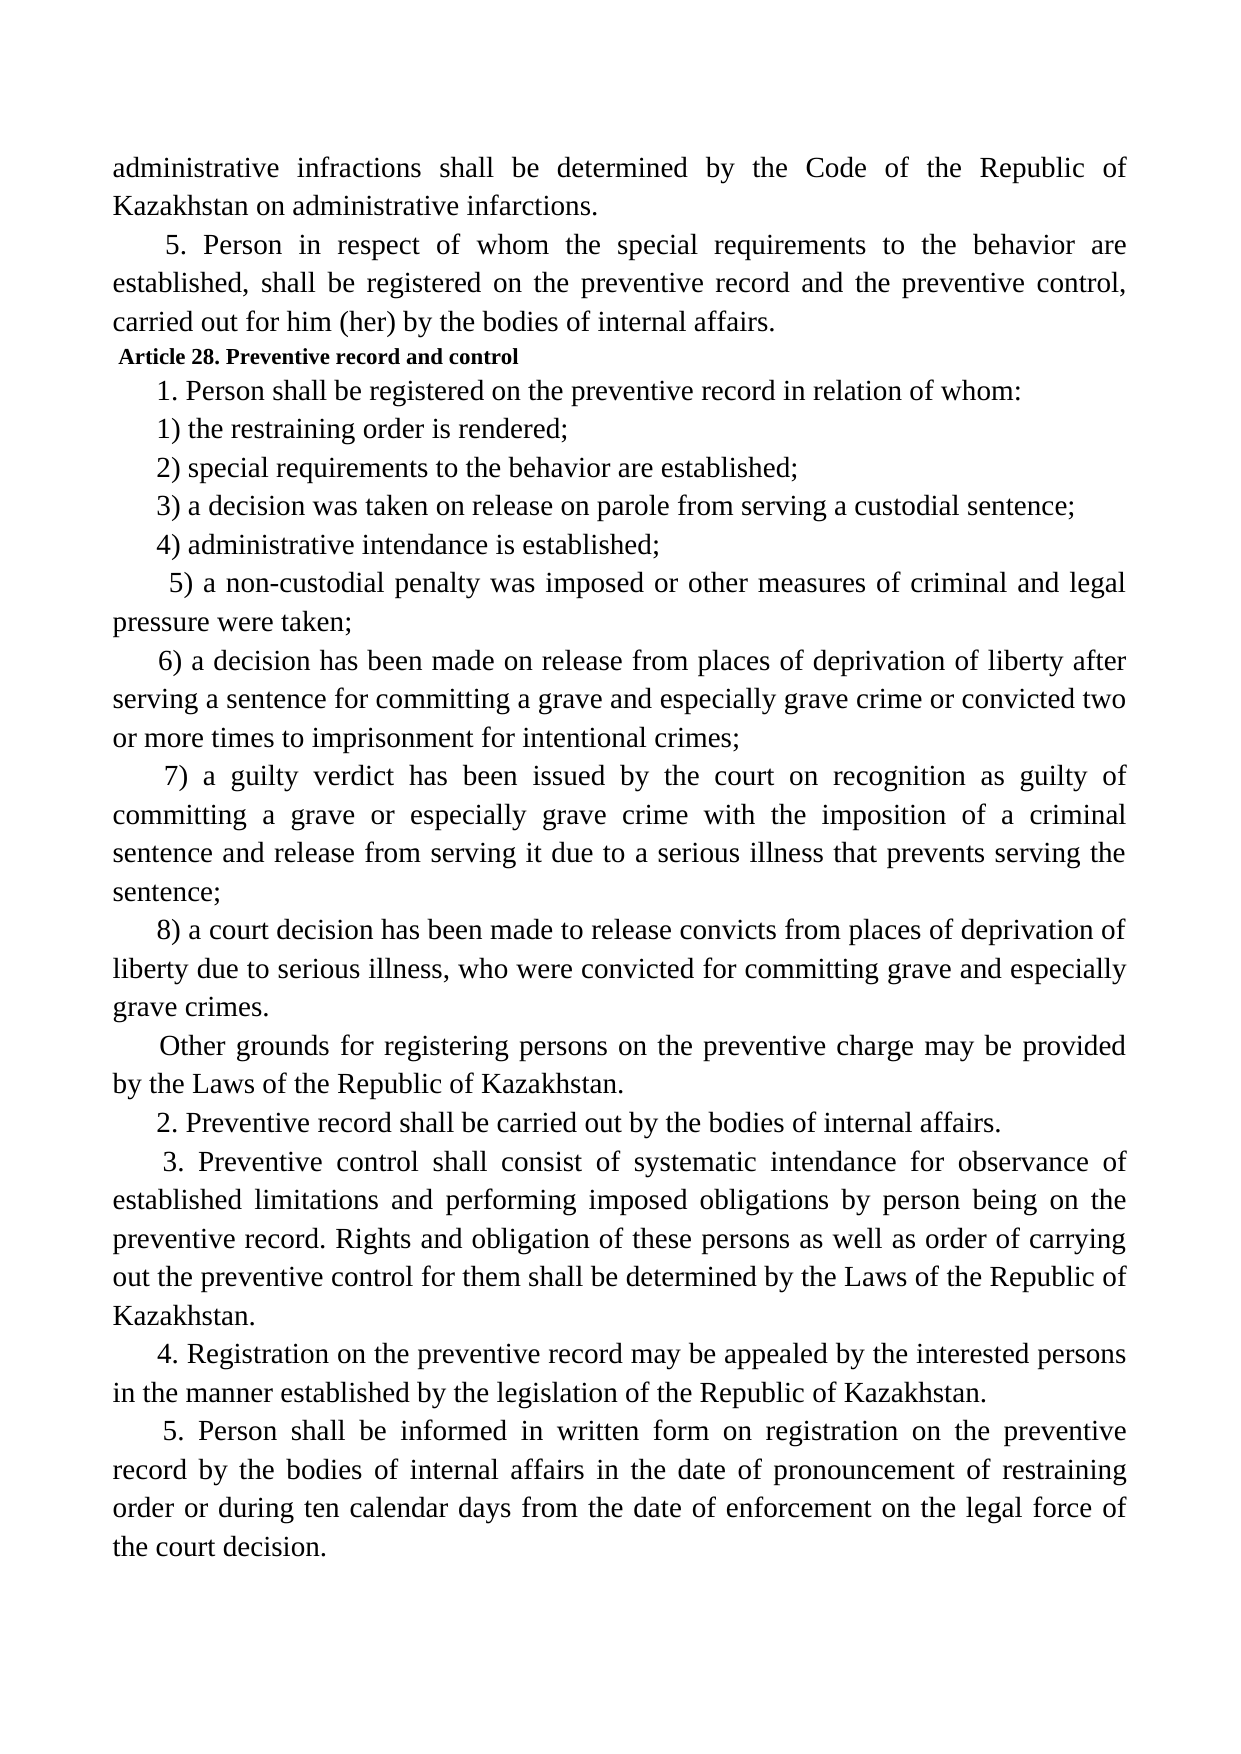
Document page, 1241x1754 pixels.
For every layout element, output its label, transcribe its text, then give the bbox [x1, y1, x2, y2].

text 4. Registration on the preventive record may be appealed by the interested persons in the manner established by the legislation of the Republic of Kazakhstan. [112, 1336, 1128, 1408]
text 1. Person shall be registered on the preventive record in relation of whom: [112, 373, 1128, 406]
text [112, 150, 1128, 222]
text 5) a non-custodial penalty was imposed or other measures of criminal and legal pressure were taken; [112, 566, 1128, 638]
text 6) a decision has been made on release from places of deprivation of liberty after serving a sentence for committing a grave and especially grave crime or convicted two or more times to imprisonment for intentional crimes; [112, 643, 1128, 753]
text 7) a guilty verdict has been issued by the court on recognition as guilty of committing a grave or especially grave crime with the imposition of a criminal sentence and release from serving it due to a serious illness that prevents serving the sentence; [112, 758, 1128, 907]
text 5. Person in respect of whom the special requirements to the behavior are established, shall be registered on the preventive record and the preventive control, carried out for him (her) by the bodies of internal affairs. [112, 227, 1128, 338]
text 5. Person shall be informed in written form on registration on the preventive record by the bodies of internal affairs in the date of pronouncement of restraining order or during ten calendar days from the date of enforcement on the legal force of the court decision. [112, 1413, 1128, 1563]
text 4) administrative intendance is established; [112, 527, 1128, 561]
text 2. Preventive record shall be carried out by the bodies of internal affairs. [112, 1105, 1128, 1139]
text Other grounds for registering persons on the preventive charge may be provided by the Laws of the Republic of Kazakhstan. [112, 1028, 1128, 1100]
text 3) a decision was taken on release on parole from serving a custodial sentence; [112, 488, 1128, 522]
text 1) the restraining order is rendered; [112, 411, 1128, 445]
text 8) a court decision has been made to release convicts from places of deprivation of liberty due to serious illness, who were convicted for committing grave and especially grave crimes. [112, 912, 1128, 1023]
text 3. Preventive control shall consist of systematic intendance for observance of established limitations and performing imposed obligations by person being on the preventive record. Rights and obligation of these persons as well as order of carrying out the preventive control for them shall be determined by the Laws of the Republic of Kazakhstan. [112, 1144, 1128, 1331]
text 2) special requirements to the behavior are established; [112, 450, 1128, 483]
text Article 28. Preventive record and control [112, 343, 1128, 369]
